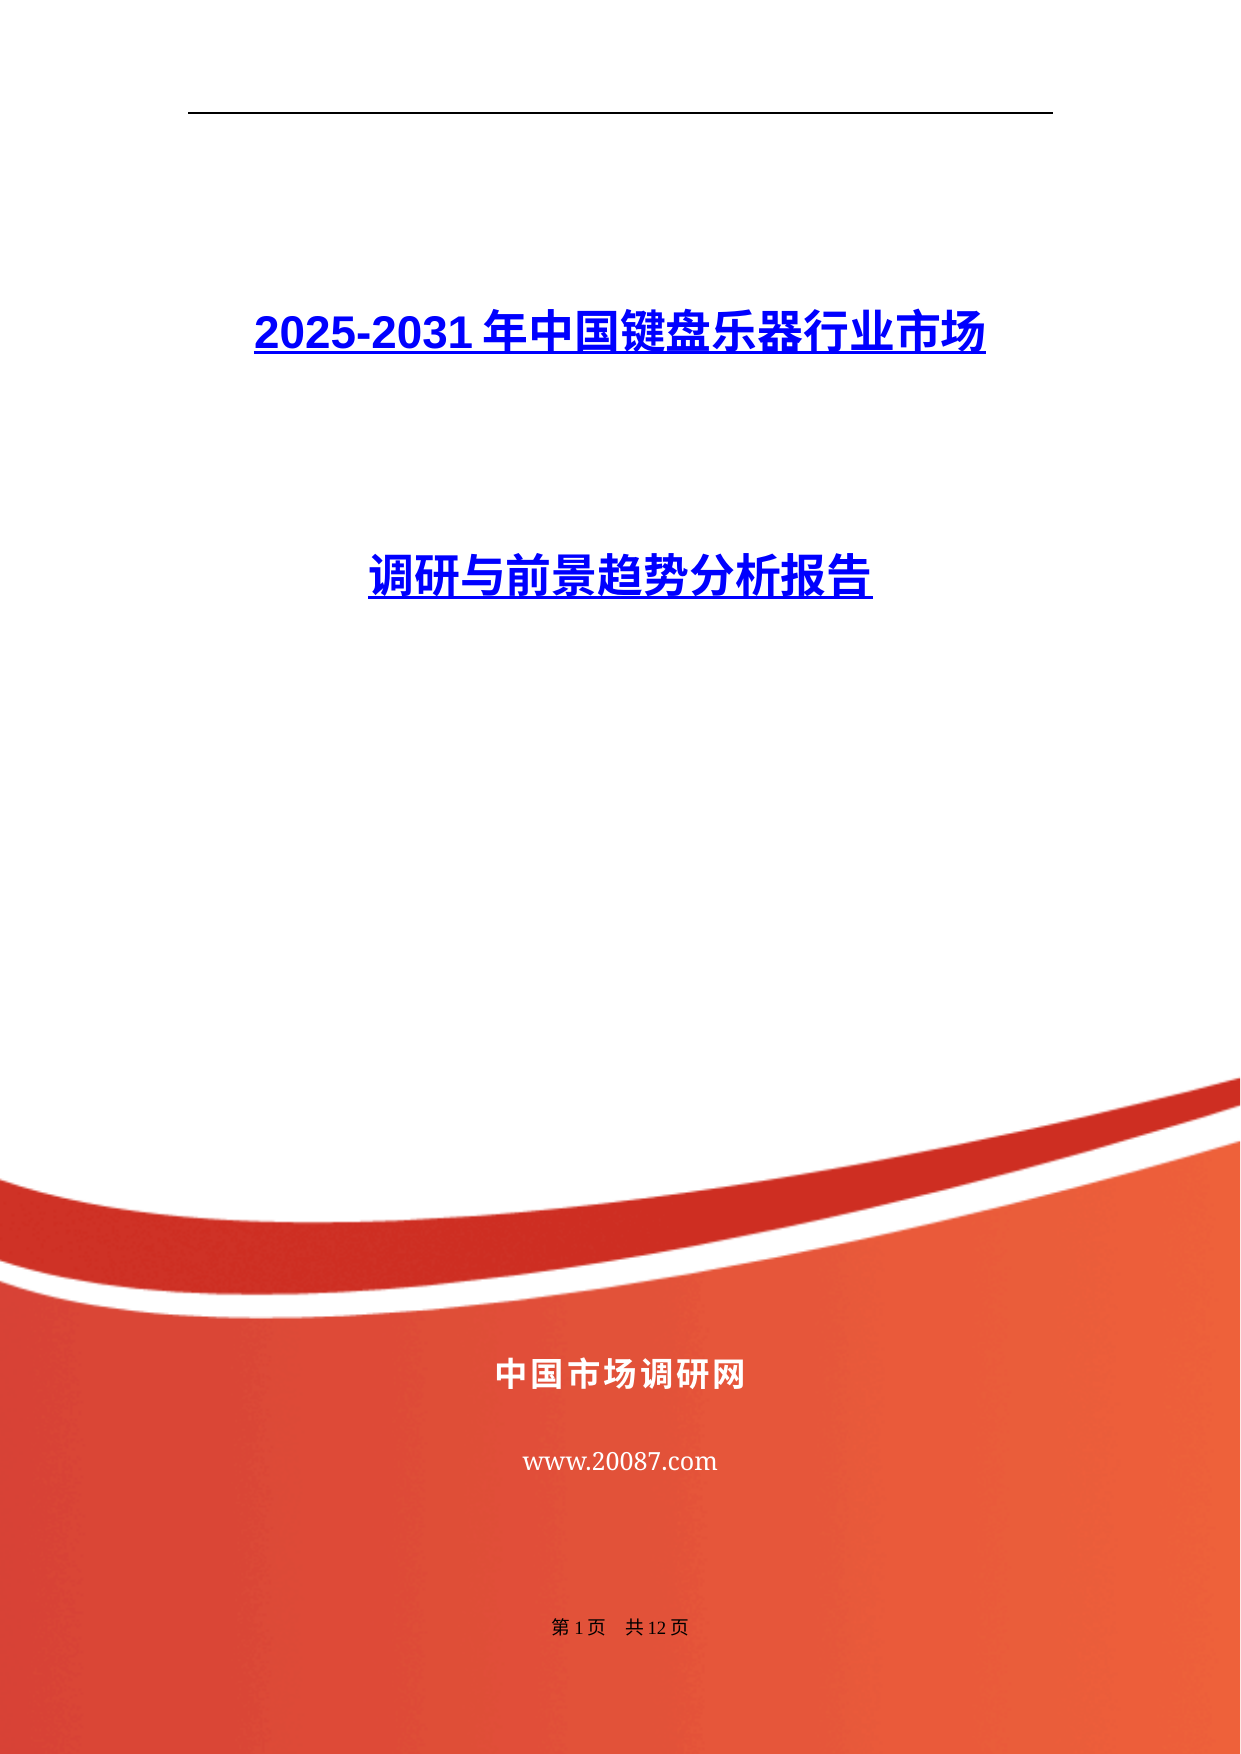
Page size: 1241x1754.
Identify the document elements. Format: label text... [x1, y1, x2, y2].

subtitle 中国市场调研网 [187, 1339, 1053, 1404]
text www.20087.com [187, 1428, 1053, 1493]
table_header 2025-2031年中国键盘乐器行业市场调研与前景趋势分析报告 [188, 207, 1053, 773]
picture [0, 1006, 1241, 1754]
